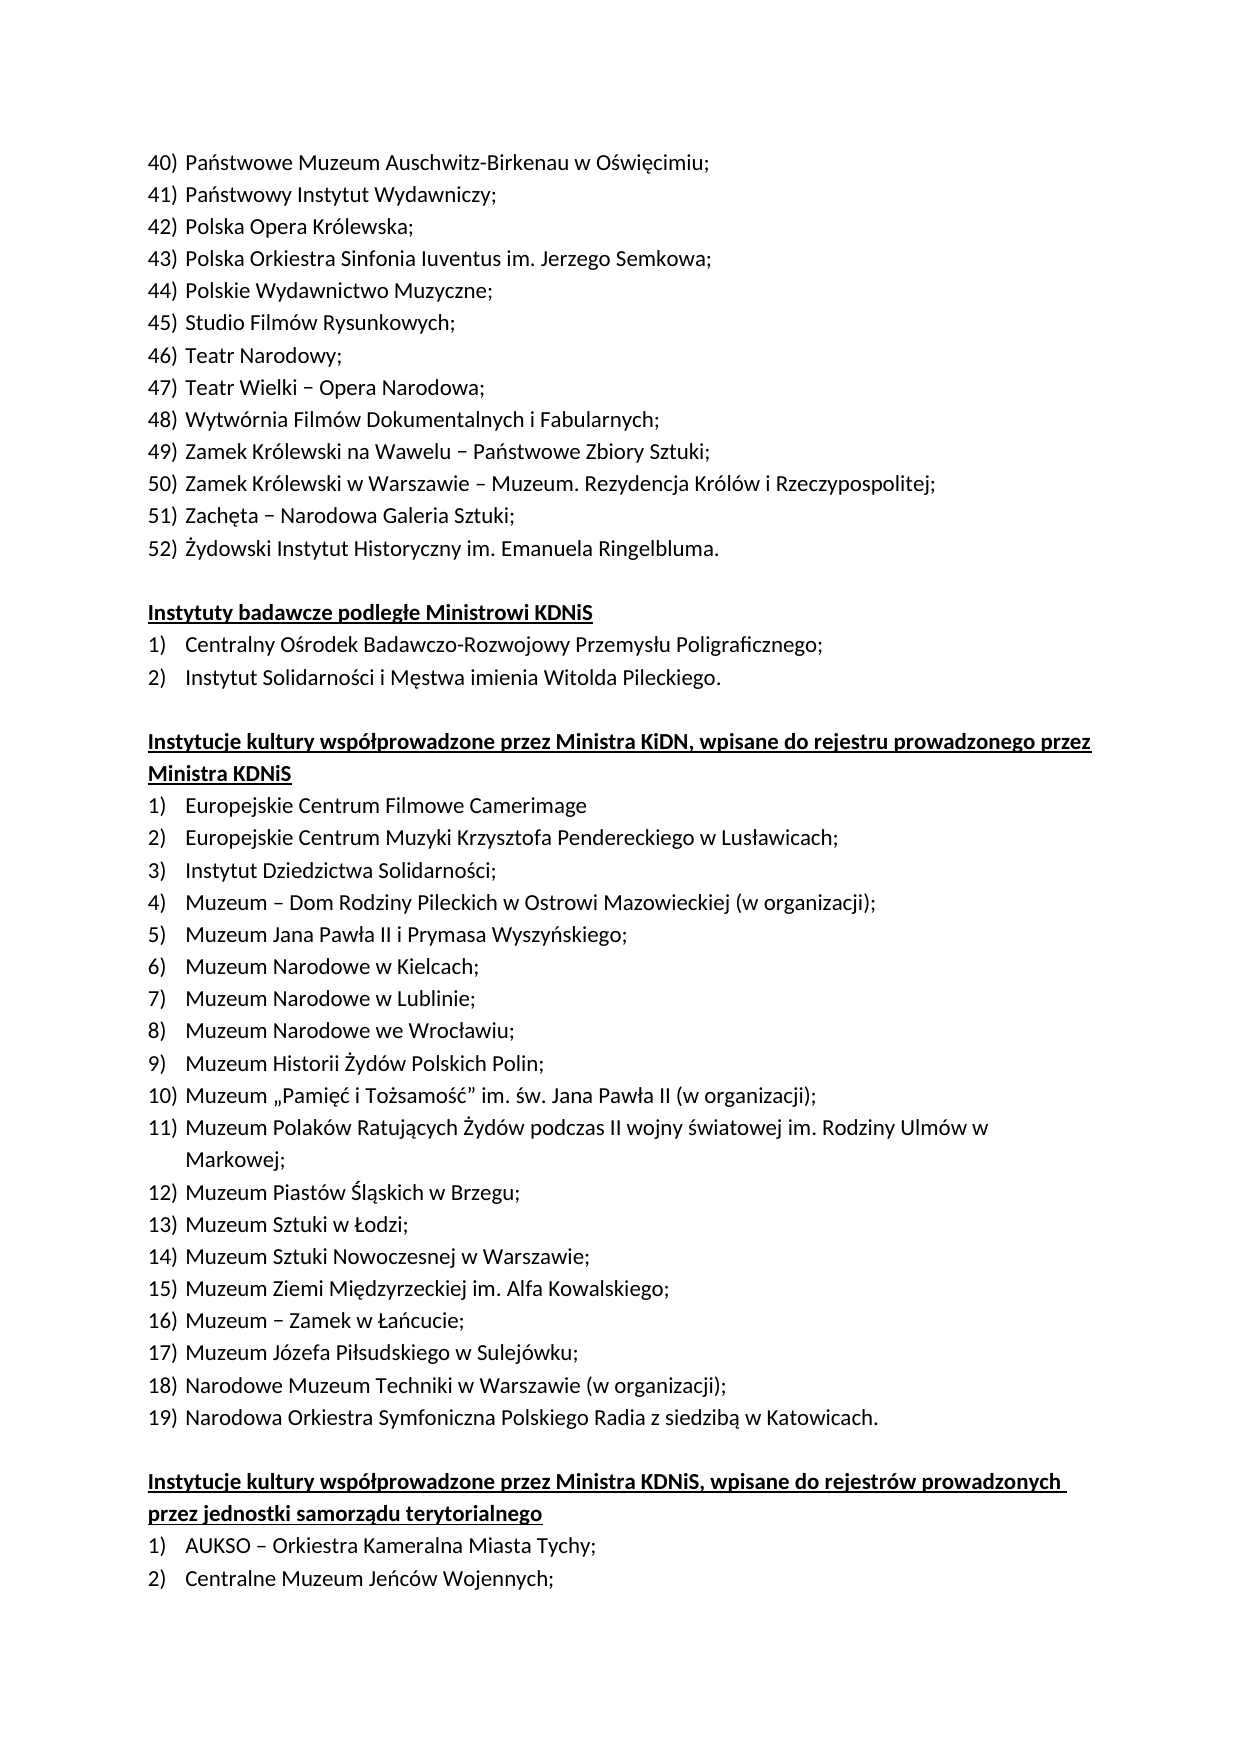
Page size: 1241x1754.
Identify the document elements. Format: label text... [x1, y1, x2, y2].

list Centralny Ośrodek Badawczo-Rozwojowy Przemysłu Poligraficznego; [148, 630, 1093, 658]
list Narodowe Muzeum Techniki w Warszawie (w organizacji); [148, 1371, 1093, 1399]
text Instytuty badawcze podległe Ministrowi KDNiS [148, 598, 1093, 626]
list Muzeum Ziemi Międzyrzeckiej im. Alfa Kowalskiego; [148, 1274, 1093, 1302]
list Muzeum Narodowe w Lublinie; [148, 984, 1093, 1012]
list Polskie Wydawnictwo Muzyczne; [148, 276, 1093, 304]
list Europejskie Centrum Muzyki Krzysztofa Pendereckiego w Lusławicach; [148, 823, 1093, 852]
list Polska Opera Królewska; [148, 212, 1093, 240]
list Teatr Narodowy; [148, 341, 1093, 369]
list Teatr Wielki − Opera Narodowa; [148, 373, 1093, 401]
list Zachęta − Narodowa Galeria Sztuki; [148, 502, 1093, 530]
list Muzeum Narodowe we Wrocławiu; [148, 1017, 1093, 1045]
list Wytwórnia Filmów Dokumentalnych i Fabularnych; [148, 405, 1093, 433]
list Muzeum Sztuki Nowoczesnej w Warszawie; [148, 1242, 1093, 1270]
list Muzeum Narodowe w Kielcach; [148, 952, 1093, 980]
list Muzeum Jana Pawła II i Prymasa Wyszyńskiego; [148, 920, 1093, 948]
list Zamek Królewski w Warszawie – Muzeum. Rezydencja Królów i Rzeczypospolitej; [148, 469, 1093, 497]
list Muzeum Józefa Piłsudskiego w Sulejówku; [148, 1338, 1093, 1367]
list Centralne Muzeum Jeńców Wojennych; [148, 1564, 1093, 1592]
list Narodowa Orkiestra Symfoniczna Polskiego Radia z siedzibą w Katowicach. [148, 1403, 1093, 1431]
list Państwowe Muzeum Auschwitz-Birkenau w Oświęcimiu; [148, 148, 1093, 176]
list Europejskie Centrum Filmowe Camerimage [148, 791, 1093, 819]
list Zamek Królewski na Wawelu − Państwowe Zbiory Sztuki; [148, 437, 1093, 465]
list Muzeum „Pamięć i Tożsamość” im. św. Jana Pawła II (w organizacji); [148, 1081, 1093, 1109]
list Muzeum Historii Żydów Polskich Polin; [148, 1049, 1093, 1077]
list Polska Orkiestra Sinfonia Iuventus im. Jerzego Semkowa; [148, 244, 1093, 272]
list Muzeum Piastów Śląskich w Brzegu; [148, 1178, 1093, 1206]
text Instytucje kultury współprowadzone przez Ministra KDNiS, wpisane do rejestrów prowadzonych przez jednostki samorządu terytorialnego [148, 1467, 1093, 1527]
list Państwowy Instytut Wydawniczy; [148, 180, 1093, 208]
list Muzeum – Dom Rodziny Pileckich w Ostrowi Mazowieckiej (w organizacji); [148, 888, 1093, 916]
list Studio Filmów Rysunkowych; [148, 308, 1093, 337]
list Muzeum − Zamek w Łańcucie; [148, 1306, 1093, 1334]
list AUKSO – Orkiestra Kameralna Miasta Tychy; [148, 1532, 1093, 1560]
list Instytut Dziedzictwa Solidarności; [148, 856, 1093, 884]
list Instytut Solidarności i Męstwa imienia Witolda Pileckiego. [148, 663, 1093, 691]
list Żydowski Instytut Historyczny im. Emanuela Ringelbluma. [148, 534, 1093, 562]
list Muzeum Sztuki w Łodzi; [148, 1210, 1093, 1238]
list Muzeum Polaków Ratujących Żydów podczas II wojny światowej im. Rodziny Ulmów w Markowej; [148, 1113, 1093, 1173]
text Instytucje kultury współprowadzone przez Ministra KiDN, wpisane do rejestru prowadzonego przez Ministra KDNiS [148, 727, 1093, 787]
